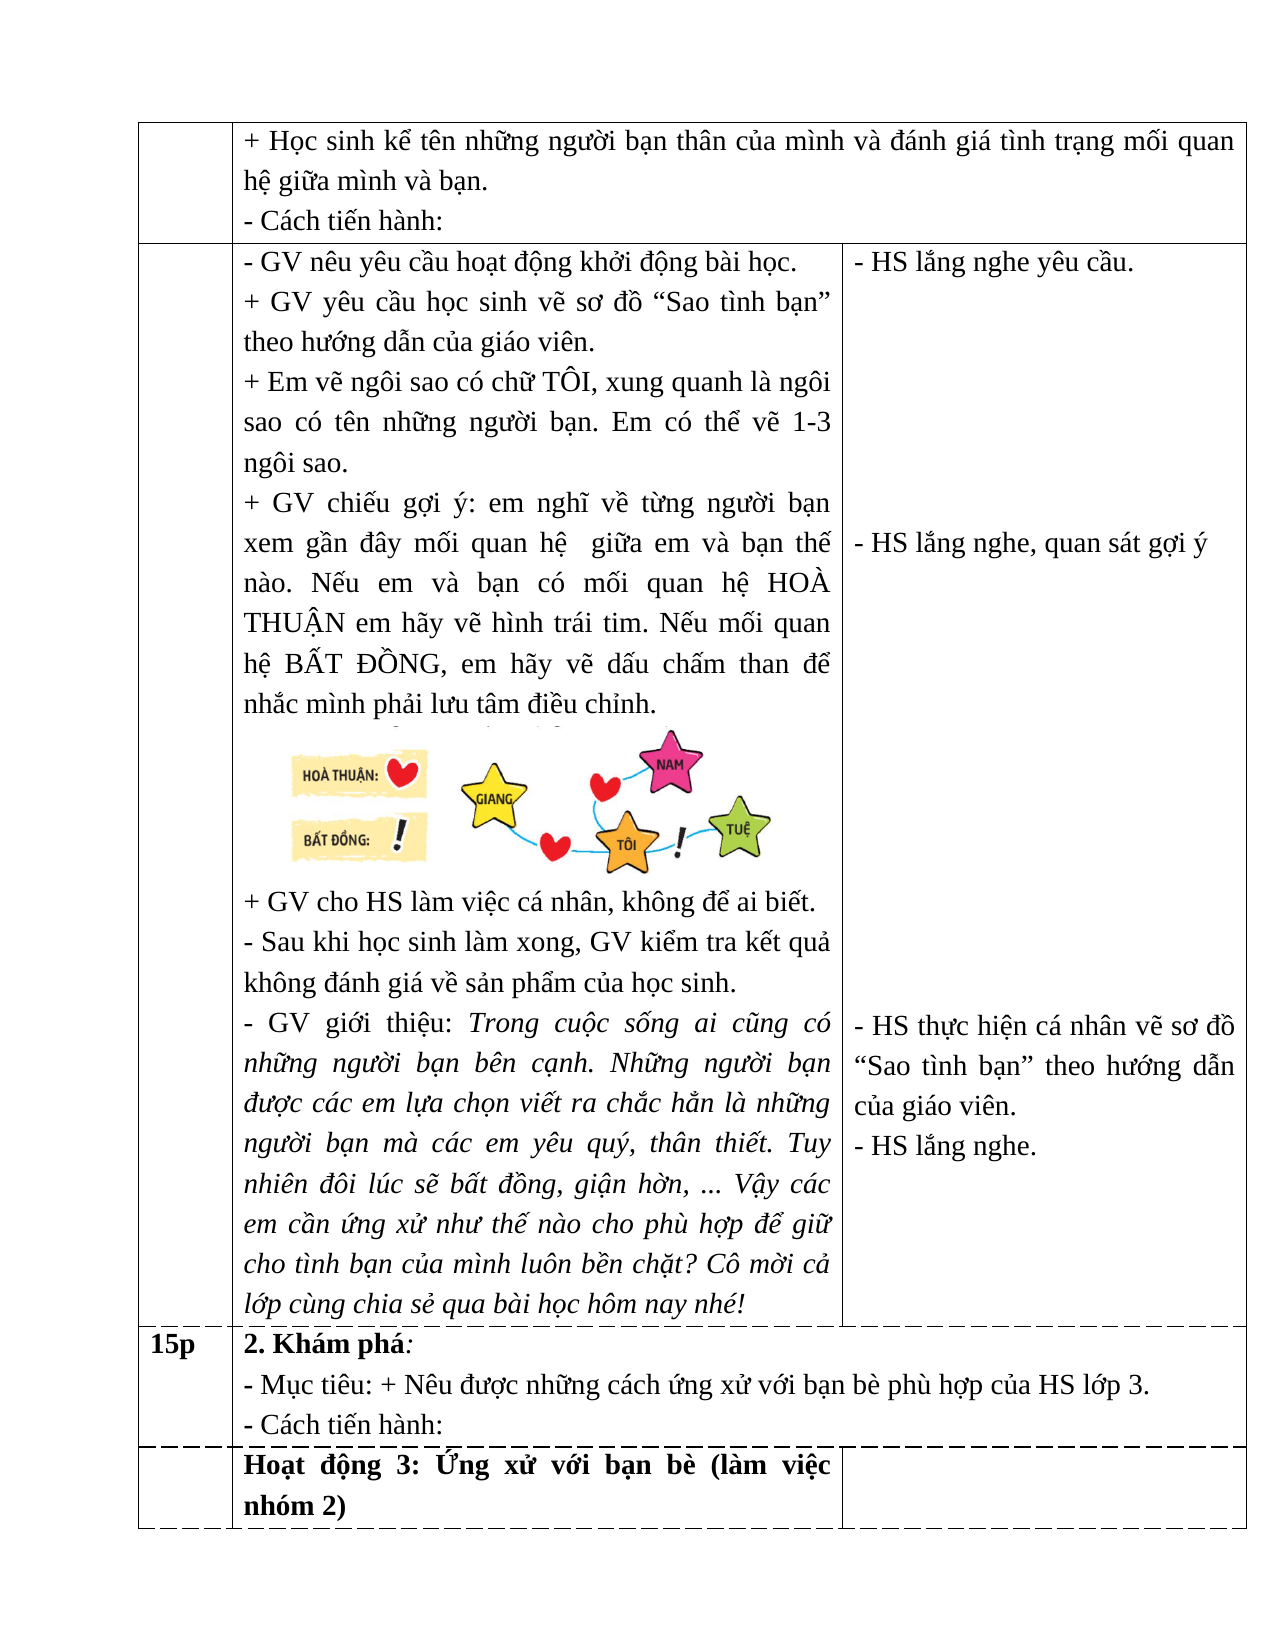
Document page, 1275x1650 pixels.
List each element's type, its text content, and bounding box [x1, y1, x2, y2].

table_cell - HS lắng nghe yêu cầu. - HS lắng nghe, quan sát gợi ý - HS thực hiện cá nhân vẽ sơ đồ “Sao tình bạn” theo hướng dẫn của giáo viên. - HS lắng nghe. [843, 244, 1246, 1326]
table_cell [843, 1446, 1246, 1528]
table_cell [139, 1446, 232, 1528]
table_cell 15p [139, 1326, 232, 1446]
picture [284, 726, 791, 879]
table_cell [233, 1446, 842, 1528]
table_cell [139, 244, 232, 1326]
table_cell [233, 123, 1246, 243]
table_cell - GV nêu yêu cầu hoạt động khởi động bài học. + GV yêu cầu học sinh vẽ sơ đồ “Sao tình bạn” theo hướng dẫn của giáo viên. + Em vẽ ngôi sao có chữ TÔI, xung quanh là ngôi sao có tên những người bạn. Em có thể vẽ 1-3 ngôi sao. + GV chiếu gợi ý: em nghĩ về từng người bạn xem gần đây mối quan hệ giữa em và bạn thế nào. Nếu em và bạn có mối quan hệ HOÀ THUẬN em hãy vẽ hình trái tim. Nếu mối quan hệ BẤT ĐỒNG, em hãy vẽ dấu chấm than để nhắc mình phải lưu tâm điều chỉnh. + GV cho HS làm việc cá nhân, không để ai biết. - Sau khi học sinh làm xong, GV kiểm tra kết quả không đánh giá về sản phẩm của học sinh. - GV giới thiệu: Trong cuộc sống ai cũng có những người bạn bên cạnh. Những người bạn được các em lựa chọn viết ra chắc hẳn là những người bạn mà các em yêu quý, thân thiết. Tuy nhiên đôi lúc sẽ bất đồng, giận hờn, ... Vậy các em cần ứng xử như thế nào cho phù hợp để giữ cho tình bạn của mình luôn bền chặt? Cô mời cả lớp cùng chia sẻ qua bài học hôm nay nhé! [233, 244, 842, 1326]
table_cell 5p [139, 123, 232, 243]
table_cell 2. Khám phá: - Mục tiêu: + Nêu được những cách ứng xử với bạn bè phù hợp của HS lớp 3. - Cách tiến hành: [233, 1326, 1246, 1446]
